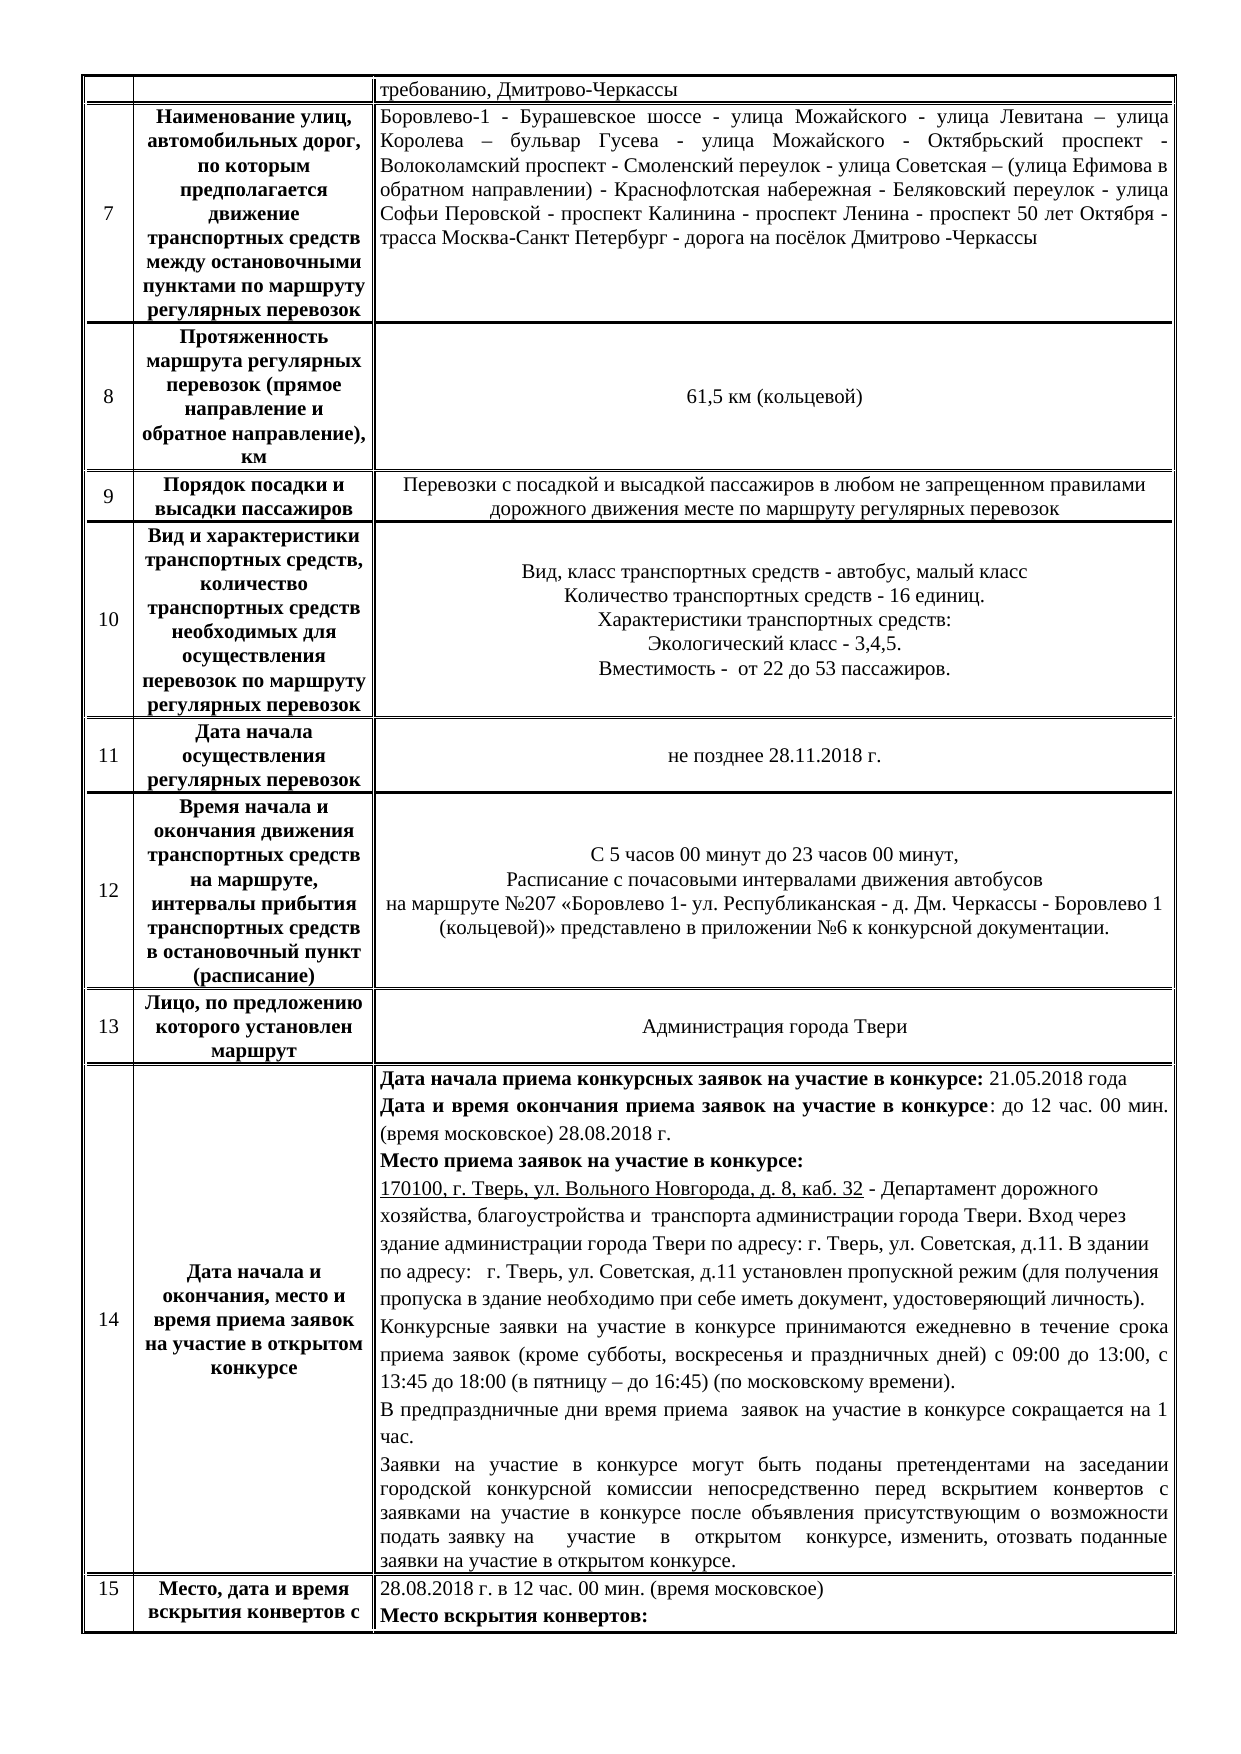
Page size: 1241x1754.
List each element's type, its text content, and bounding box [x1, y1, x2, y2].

table_cell Наименование улиц, автомобильных дорог, по которым предполагается движение транспортных средств между остановочными пунктами по маршруту регулярных перевозок [134, 105, 372, 321]
table_cell 12 [85, 791, 133, 987]
table_cell не позднее 28.11.2018 г. [374, 716, 1175, 791]
table_cell Протяженность маршрута регулярных перевозок (прямое направление и обратное направление), км [134, 324, 372, 468]
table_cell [134, 1572, 374, 1631]
table_cell Дата начала осуществления регулярных перевозок [134, 719, 372, 791]
table_cell Порядок посадки и высадки пассажиров [134, 472, 372, 520]
table_cell 9 [85, 469, 133, 520]
table_cell 6 [85, 77, 133, 101]
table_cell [374, 1572, 1174, 1631]
table_cell 15 [85, 1572, 133, 1631]
table_cell С 5 часов 00 минут до 23 часов 00 минут, Расписание с почасовыми интервалами движения автобусов на маршруте №207 «Боровлево 1- ул. Республиканская - д. Дм. Черкассы - Боровлево 1 (кольцевой)» представлено в приложении №6 к конкурсной документации. [376, 791, 1174, 987]
table_cell Вид, класс транспортных средств - автобус, малый класс Количество транспортных средств - 16 единиц. Характеристики транспортных средств: Экологический класс - 3,4,5. Вместимость - от 22 до 53 пассажиров. [376, 520, 1174, 716]
table_cell Вид и характеристики транспортных средств, количество транспортных средств необходимых для осуществления перевозок по маршруту регулярных перевозок [134, 523, 372, 716]
table_cell 61,5 км (кольцевой) [376, 321, 1174, 468]
table_cell 11 [83, 716, 133, 791]
table_cell Перевозки с посадкой и высадкой пассажиров в любом не запрещенном правилами дорожного движения месте по маршруту регулярных перевозок [376, 469, 1174, 520]
table_cell Администрация города Твери [374, 987, 1175, 1062]
table_cell Дата начала приема конкурсных заявок на участие в конкурсе: 21.05.2018 года Дата и время окончания приема заявок на участие в конкурсе: до 12 час. 00 мин. (время московское) 28.08.2018 г. Место приема заявок на участие в конкурсе: 170100, г. Тверь, ул. Вольного Новгорода, д. 8, каб. 32 - Департамент дорожного хозяйства, благоустройства и транспорта администрации города Твери. Вход через здание администрации города Твери по адресу: г. Тверь, ул. Советская, д.11. В здании по адресу: г. Тверь, ул. Советская, д.11 установлен пропускной режим (для получения пропуска в здание необходимо при себе иметь документ, удостоверяющий личность). Конкурсные заявки на участие в конкурсе принимаются ежедневно в течение срока приема заявок (кроме субботы, воскресенья и праздничных дней) с 09:00 до 13:00, с 13:45 до 18:00 (в пятницу – до 16:45) (по московскому времени). В предпраздничные дни время приема заявок на участие в конкурсе сокращается на 1 час. Заявки на участие в конкурсе могут быть поданы претендентами на заседании городской конкурсной комиссии непосредственно перед вскрытием конвертов с заявками на участие в конкурсе после объявления присутствующим о возможности подать заявку на участие в открытом конкурсе, изменить, отозвать поданные заявки на участие в открытом конкурсе. [376, 1062, 1174, 1572]
table_cell 7 [85, 101, 133, 321]
table_cell 14 [85, 1062, 133, 1572]
table_cell Время начала и окончания движения транспортных средств на маршруте, интервалы прибытия транспортных средств в остановочный пункт (расписание) [134, 794, 372, 987]
table_cell Боровлево-1 - Бурашевское шоссе - улица Можайского - улица Левитана – улица Королева – бульвар Гусева - улица Можайского - Октябрьский проспект - Волоколамский проспект - Смоленский переулок - улица Советская – (улица Ефимова в обратном направлении) - Краснофлотская набережная - Беляковский переулок - улица Софьи Перовской - проспект Калинина - проспект Ленина - проспект 50 лет Октября - трасса Москва-Санкт Петербург - дорога на посёлок Дмитрово -Черкассы [376, 101, 1174, 321]
table_cell 10 [85, 520, 133, 716]
table_cell 13 [83, 987, 133, 1062]
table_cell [374, 77, 1174, 101]
table_cell Дата начала и окончания, место и время приема заявок на участие в открытом конкурсе [134, 1066, 372, 1572]
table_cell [134, 76, 374, 101]
table_cell Лицо, по предложению которого установлен маршрут [134, 990, 372, 1062]
table_cell 8 [85, 321, 133, 468]
